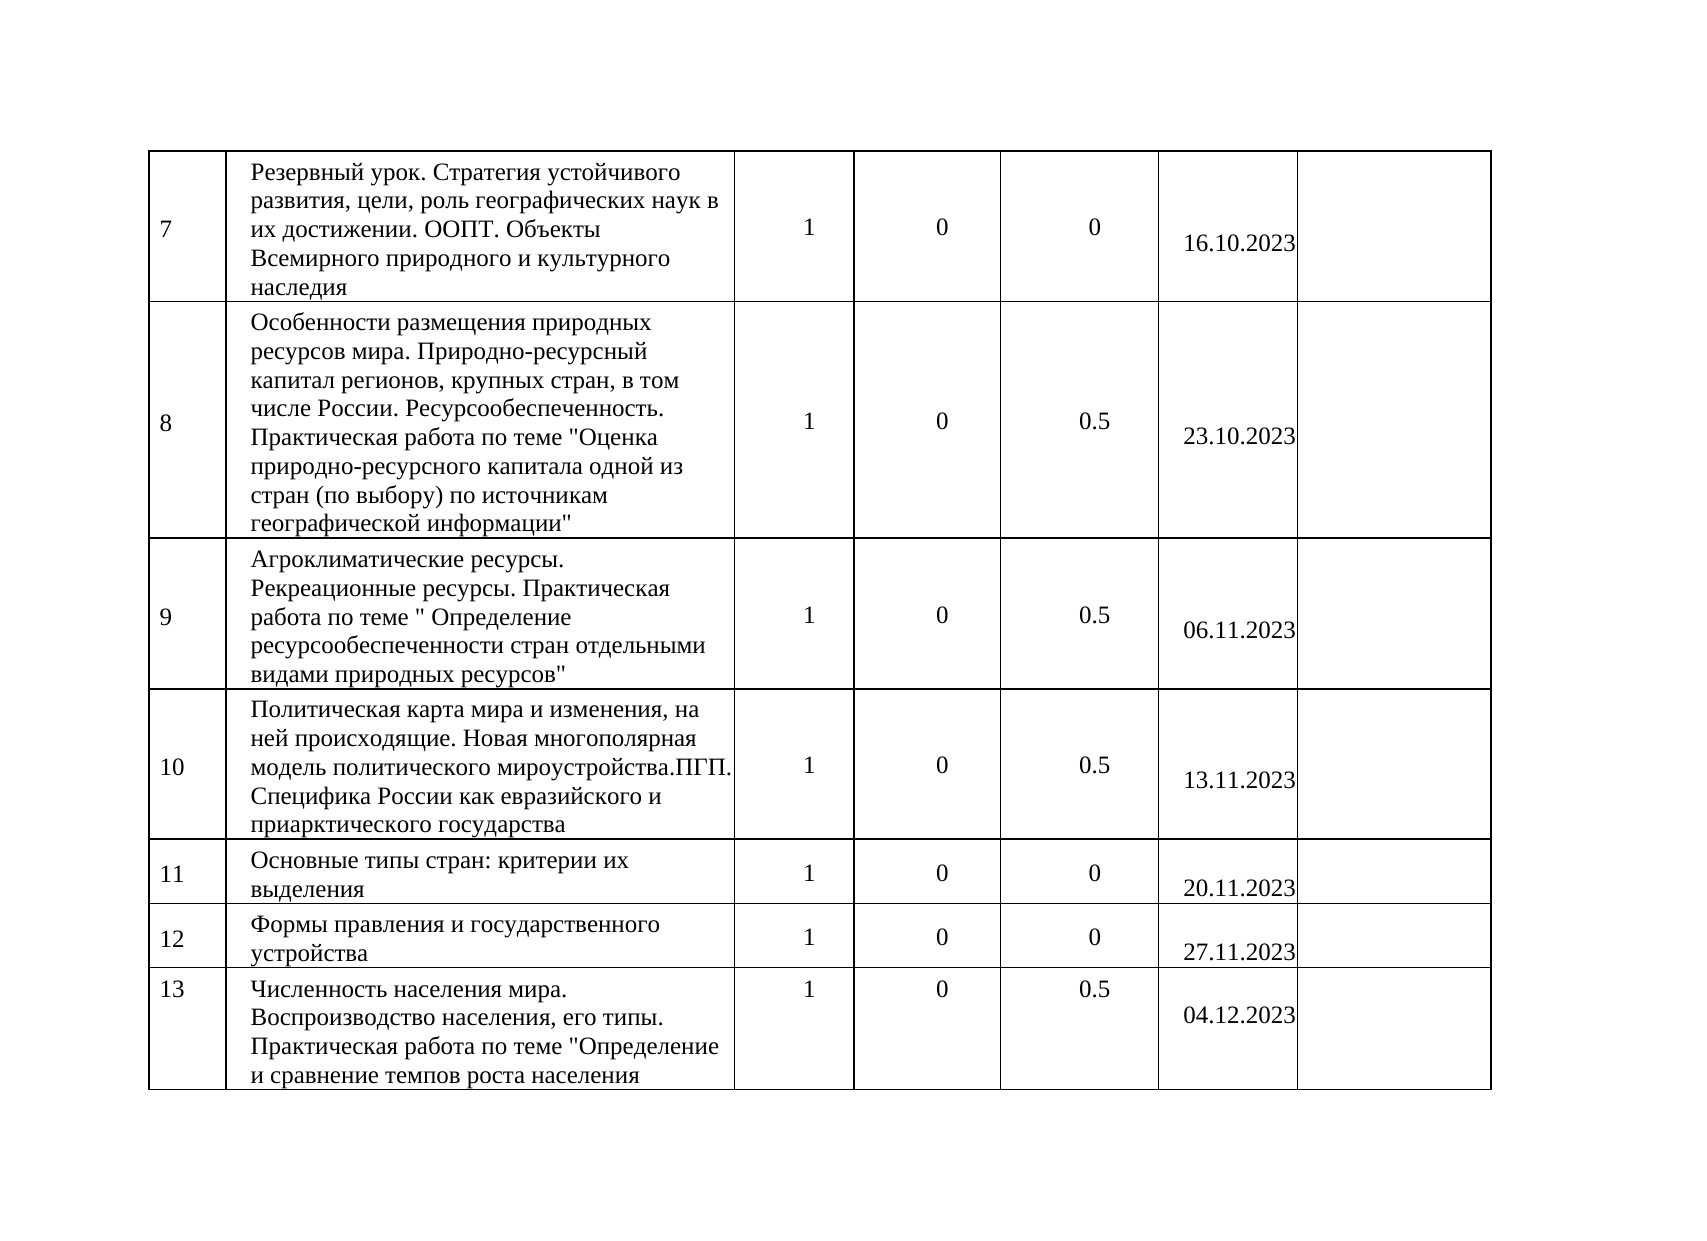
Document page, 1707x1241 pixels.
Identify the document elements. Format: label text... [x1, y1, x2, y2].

table_cell 7 [150, 152, 225, 301]
table_cell [1298, 904, 1490, 967]
table_cell 12 [150, 904, 225, 967]
table_cell 0 [855, 539, 1000, 688]
table_cell 20.11.2023 [1159, 840, 1297, 903]
table_cell 0 [855, 904, 1000, 967]
table_cell 10 [150, 690, 225, 838]
table_cell Формы правления и государственного устройства [227, 904, 734, 967]
table_cell 1 [735, 904, 853, 967]
table_cell 0.5 [1001, 968, 1158, 1089]
table_cell 13 [150, 968, 225, 1089]
table_cell 27.11.2023 [1159, 904, 1297, 967]
table_cell [1298, 539, 1490, 688]
table_cell 11 [150, 840, 225, 903]
table_cell 0 [855, 302, 1000, 537]
table_cell [1298, 690, 1490, 838]
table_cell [227, 968, 734, 1089]
table_cell 8 [150, 302, 225, 537]
table_cell Политическая карта мира и изменения, на ней происходящие. Новая многополярная модель политического мироустройства.ПГП. Специфика России как евразийского и приарктического государства [227, 690, 734, 838]
table_cell 06.11.2023 [1159, 539, 1297, 688]
table_cell Резервный урок. Стратегия устойчивого развития, цели, роль географических наук в их достижении. ООПТ. Объекты Всемирного природного и культурного наследия [227, 152, 734, 301]
table_cell 0 [1001, 840, 1158, 903]
table_cell 1 [735, 152, 853, 301]
table_cell 0.5 [1001, 302, 1158, 537]
table_cell [1298, 302, 1490, 537]
table_cell 13.11.2023 [1159, 690, 1297, 838]
table_cell 0 [855, 840, 1000, 903]
table_cell Особенности размещения природных ресурсов мира. Природно-ресурсный капитал регионов, крупных стран, в том числе России. Ресурсообеспеченность. Практическая работа по теме "Оценка природно-ресурсного капитала одной из стран (по выбору) по источникам географической информации" [227, 302, 734, 537]
table_cell 1 [735, 690, 853, 838]
table_cell 0.5 [1001, 539, 1158, 688]
table_cell 1 [735, 968, 853, 1089]
table_cell Агроклиматические ресурсы. Рекреационные ресурсы. Практическая работа по теме " Определение ресурсообеспеченности стран отдельными видами природных ресурсов" [227, 539, 734, 688]
table_cell 0.5 [1001, 690, 1158, 838]
table_cell [1298, 840, 1490, 903]
table_cell 0 [855, 968, 1000, 1089]
table_cell 1 [735, 539, 853, 688]
table_cell [1298, 968, 1490, 1089]
table_cell 1 [735, 840, 853, 903]
table_cell 0 [1001, 152, 1158, 301]
table_cell Основные типы стран: критерии их выделения [227, 840, 734, 903]
table_cell 1 [735, 302, 853, 537]
table_cell 0 [1001, 904, 1158, 967]
table_cell 04.12.2023 [1159, 968, 1297, 1089]
table_cell 16.10.2023 [1159, 152, 1297, 301]
table_cell [1298, 152, 1490, 301]
table_cell 0 [855, 690, 1000, 838]
table_cell 0 [855, 152, 1000, 301]
table_cell 23.10.2023 [1159, 302, 1297, 537]
table_cell 9 [150, 539, 225, 688]
